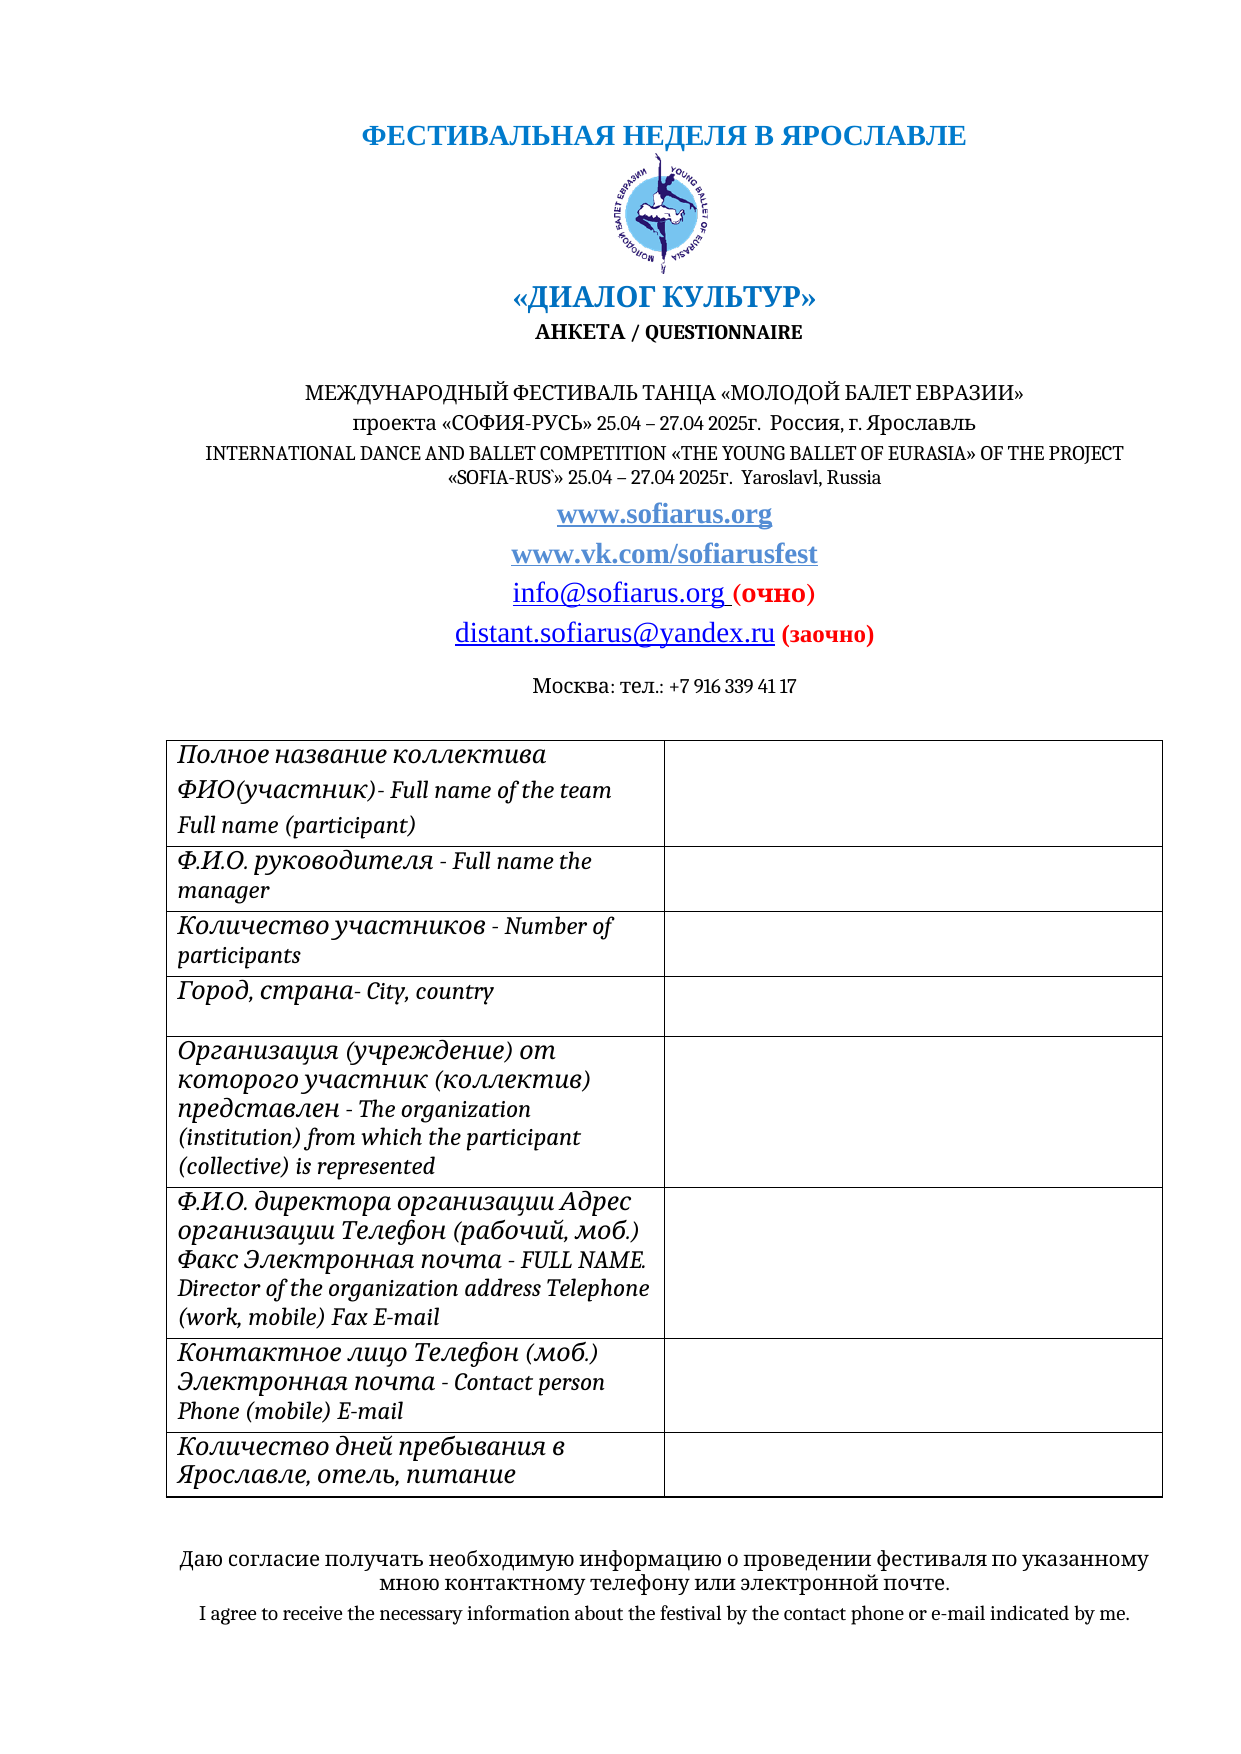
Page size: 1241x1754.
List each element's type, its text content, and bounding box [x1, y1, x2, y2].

table_cell [665, 847, 1162, 911]
subtitle www.vk.com/sofiarusfest [177, 536, 1152, 569]
subtitle Даю согласие получать необходимую информацию о проведении фестиваля по указанному мною контактному телефону или электронной почте. [177, 1547, 1152, 1595]
table_cell [665, 977, 1162, 1036]
table_cell Контактное лицо Телефон (моб.) Электронная почта - Contact person Phone (mobile) E-mail [167, 1339, 664, 1432]
text distant.sofiarus@yandex.ru (заочно) [177, 615, 1152, 649]
subtitle Москва: тел.: +7 916 339 41 17 [177, 675, 1152, 699]
table_cell [665, 1433, 1162, 1496]
table_cell [665, 1037, 1162, 1187]
table_cell Количество дней пребывания в Ярославле, отель, питание [167, 1433, 664, 1496]
table_cell Организация (учреждение) от которого участник (коллектив) представлен - The organization (institution) from which the participant (collective) is represented [167, 1037, 664, 1187]
subtitle www.sofiarus.org [177, 496, 1152, 529]
subtitle АНКЕТА / QUESTIONNAIRE [177, 321, 1152, 345]
subtitle «ДИАЛОГ КУЛЬТУР» [177, 281, 1152, 315]
subtitle I agree to receive the necessary information about the festival by the contact phone or e-mail indicated by me. [177, 1602, 1152, 1626]
table_cell Город, страна- City, country [167, 977, 664, 1036]
table_header [665, 741, 1162, 846]
table_cell [665, 912, 1162, 976]
subtitle info@sofiarus.org (очно) [177, 576, 1152, 609]
subtitle МЕЖДУНАРОДНЫЙ ФЕСТИВАЛЬ ТАНЦА «МОЛОДОЙ БАЛЕТ ЕВРАЗИИ» [177, 381, 1152, 405]
table_header Полное название коллектива ФИО(участник)- Full name of the team Full name (participant) [167, 741, 664, 846]
text ФЕСТИВАЛЬНАЯ НЕДЕЛЯ В ЯРОСЛАВЛЕ [177, 118, 1152, 152]
table_cell Количество участников - Number of participants [167, 912, 664, 976]
table_cell [665, 1339, 1162, 1432]
table_cell Ф.И.О. директора организации Адрес организации Телефон (рабочий, моб.) Факс Электронная почта - FULL NAME. Director of the organization address Telephone (work, mobile) Fax E-mail [167, 1188, 664, 1338]
subtitle INTERNATIONAL DANCE AND BALLET COMPETITION «THE YOUNG BALLET OF EURASIA» OF THE PROJECT «SOFIA-RUS`» 25.04 – 27.04 2025г. Yaroslavl, Russia [177, 442, 1152, 490]
picture [614, 153, 708, 274]
table_cell [665, 1188, 1162, 1338]
table_cell Ф.И.О. руководителя - Full name the manager [167, 847, 664, 911]
subtitle проекта «СОФИЯ-РУСЬ» 25.04 – 27.04 2025г. Россия, г. Ярославль [177, 412, 1152, 436]
